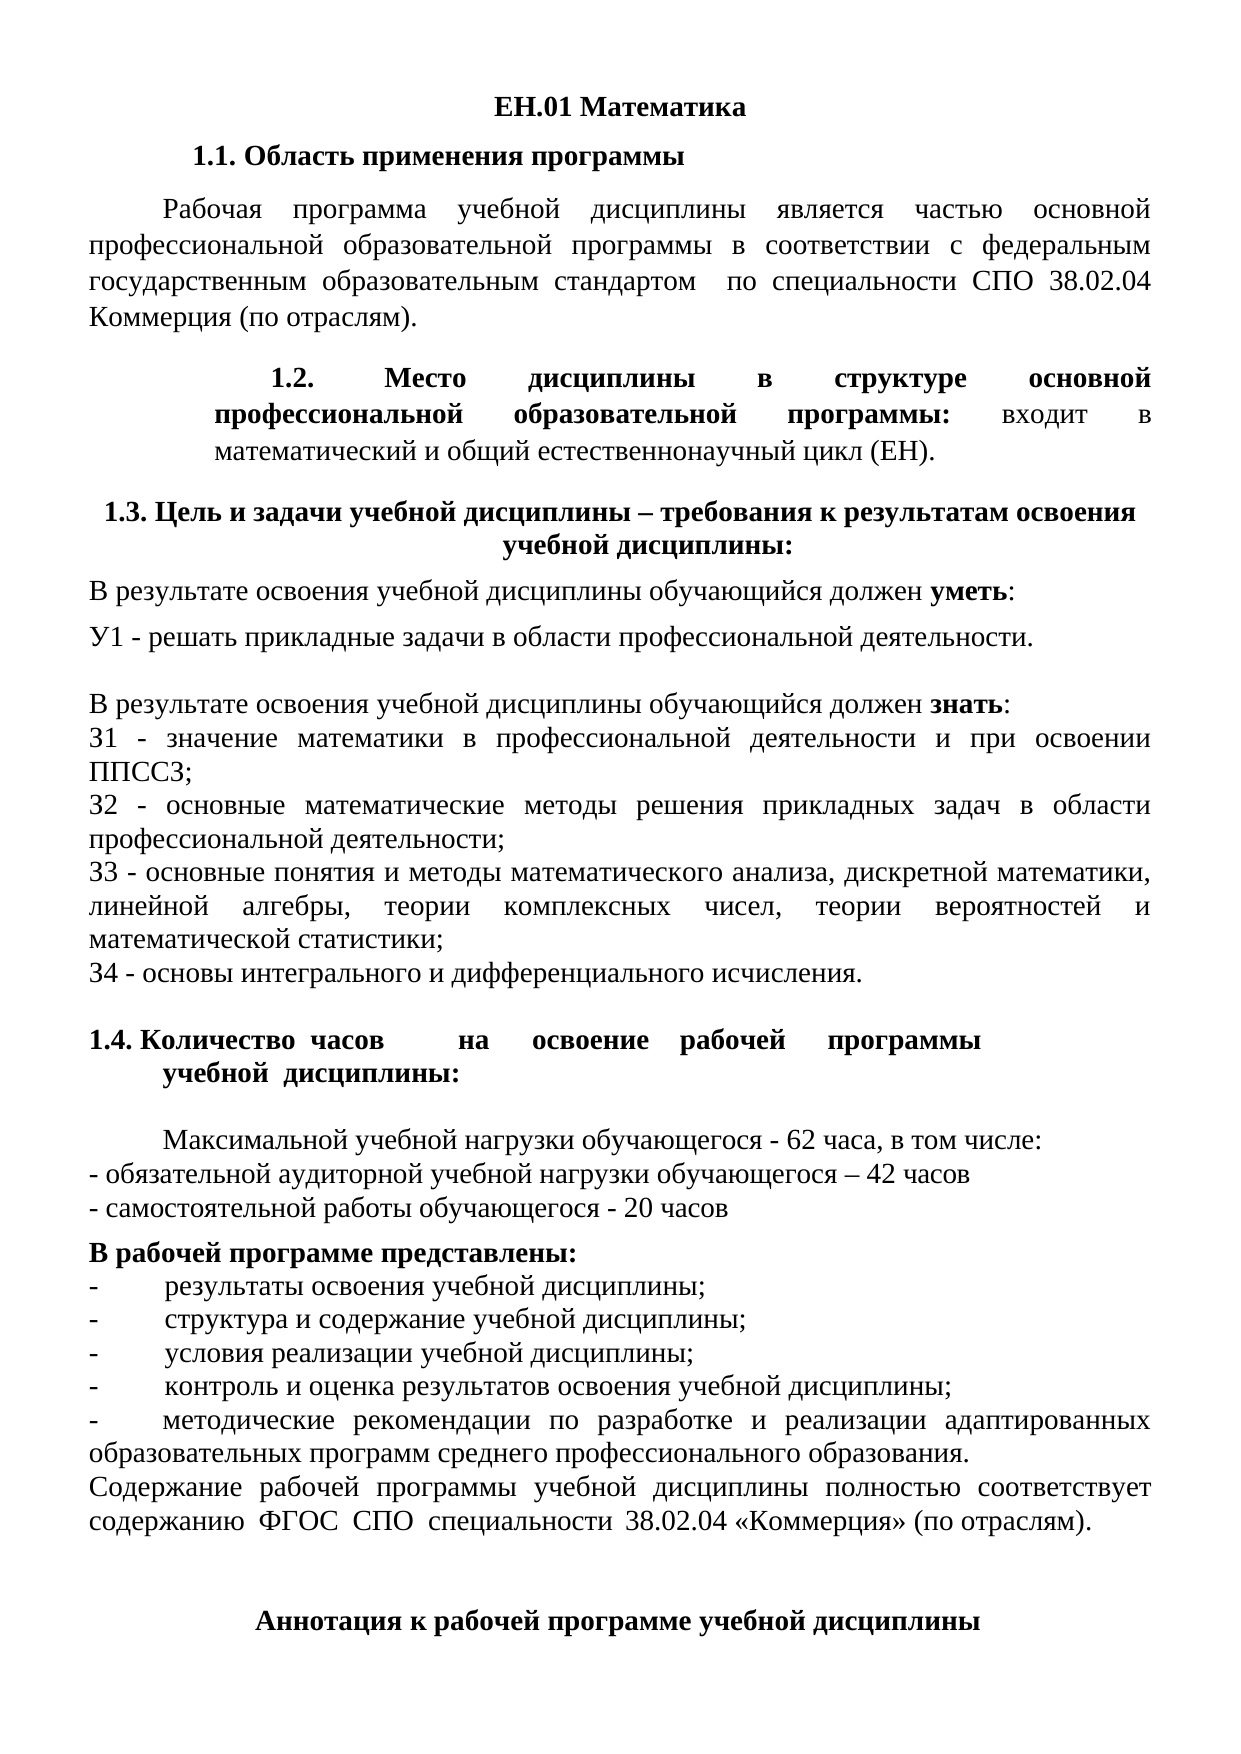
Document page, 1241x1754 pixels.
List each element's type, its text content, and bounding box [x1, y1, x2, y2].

text Содержание рабочей программы учебной дисциплины полностью соответствует содержанию ФГОС СПО специальности 38.02.04 «Коммерция» (по отраслям). [89, 1469, 1152, 1536]
subtitle В рабочей программе представлены: [89, 1235, 1152, 1269]
text - обязательной аудиторной учебной нагрузки обучающегося – 42 часов [89, 1157, 1152, 1190]
subtitle 1.4. Количество часов на освоение рабочей программы учебной дисциплины: [89, 1022, 1091, 1089]
text Рабочая программа учебной дисциплины является частью основной профессиональной образовательной программы в соответствии с федеральным государственным образовательным стандартом по специальности СПО 38.02.04 Коммерция (по отраслям). [89, 191, 1152, 333]
list методические рекомендации по разработке и реализации адаптированных образовательных программ среднего профессионального образования. [89, 1402, 1152, 1469]
list структура и содержание учебной дисциплины; [89, 1302, 1152, 1336]
text В результате освоения учебной дисциплины обучающийся должен знать: [89, 687, 1152, 720]
text З1 - значение математики в профессиональной деятельности и при освоении ППССЗ; [89, 720, 1152, 787]
list Область применения программы [192, 138, 1152, 172]
text В результате освоения учебной дисциплины обучающийся должен уметь: [89, 573, 1152, 607]
text - самостоятельной работы обучающегося - 20 часов [89, 1190, 1152, 1224]
text ЕН.01 Математика [89, 89, 1152, 122]
list Место дисциплины в структуре основной профессиональной образовательной программы: входит в математический и общий естественнонаучный цикл (ЕН). [214, 360, 1152, 466]
text З2 - основные математические методы решения прикладных задач в области профессиональной деятельности; [89, 787, 1152, 854]
text У1 - решать прикладные задачи в области профессиональной деятельности. [89, 619, 1152, 653]
text З4 - основы интегрального и дифференциального исчисления. [89, 955, 1152, 988]
text Аннотация к рабочей программе учебной дисциплины [89, 1603, 1152, 1637]
list контроль и оценка результатов освоения учебной дисциплины; [89, 1369, 1152, 1402]
text Максимальной учебной нагрузки обучающегося - 62 часа, в том числе: [89, 1122, 1152, 1157]
text З3 - основные понятия и методы математического анализа, дискретной математики, линейной алгебры, теории комплексных чисел, теории вероятностей и математической статистики; [89, 854, 1152, 955]
text 1.3. Цель и задачи учебной дисциплины – требования к результатам освоения учебной дисциплины: [89, 494, 1152, 561]
list условия реализации учебной дисциплины; [89, 1336, 1152, 1369]
list результаты освоения учебной дисциплины; [89, 1269, 1152, 1302]
